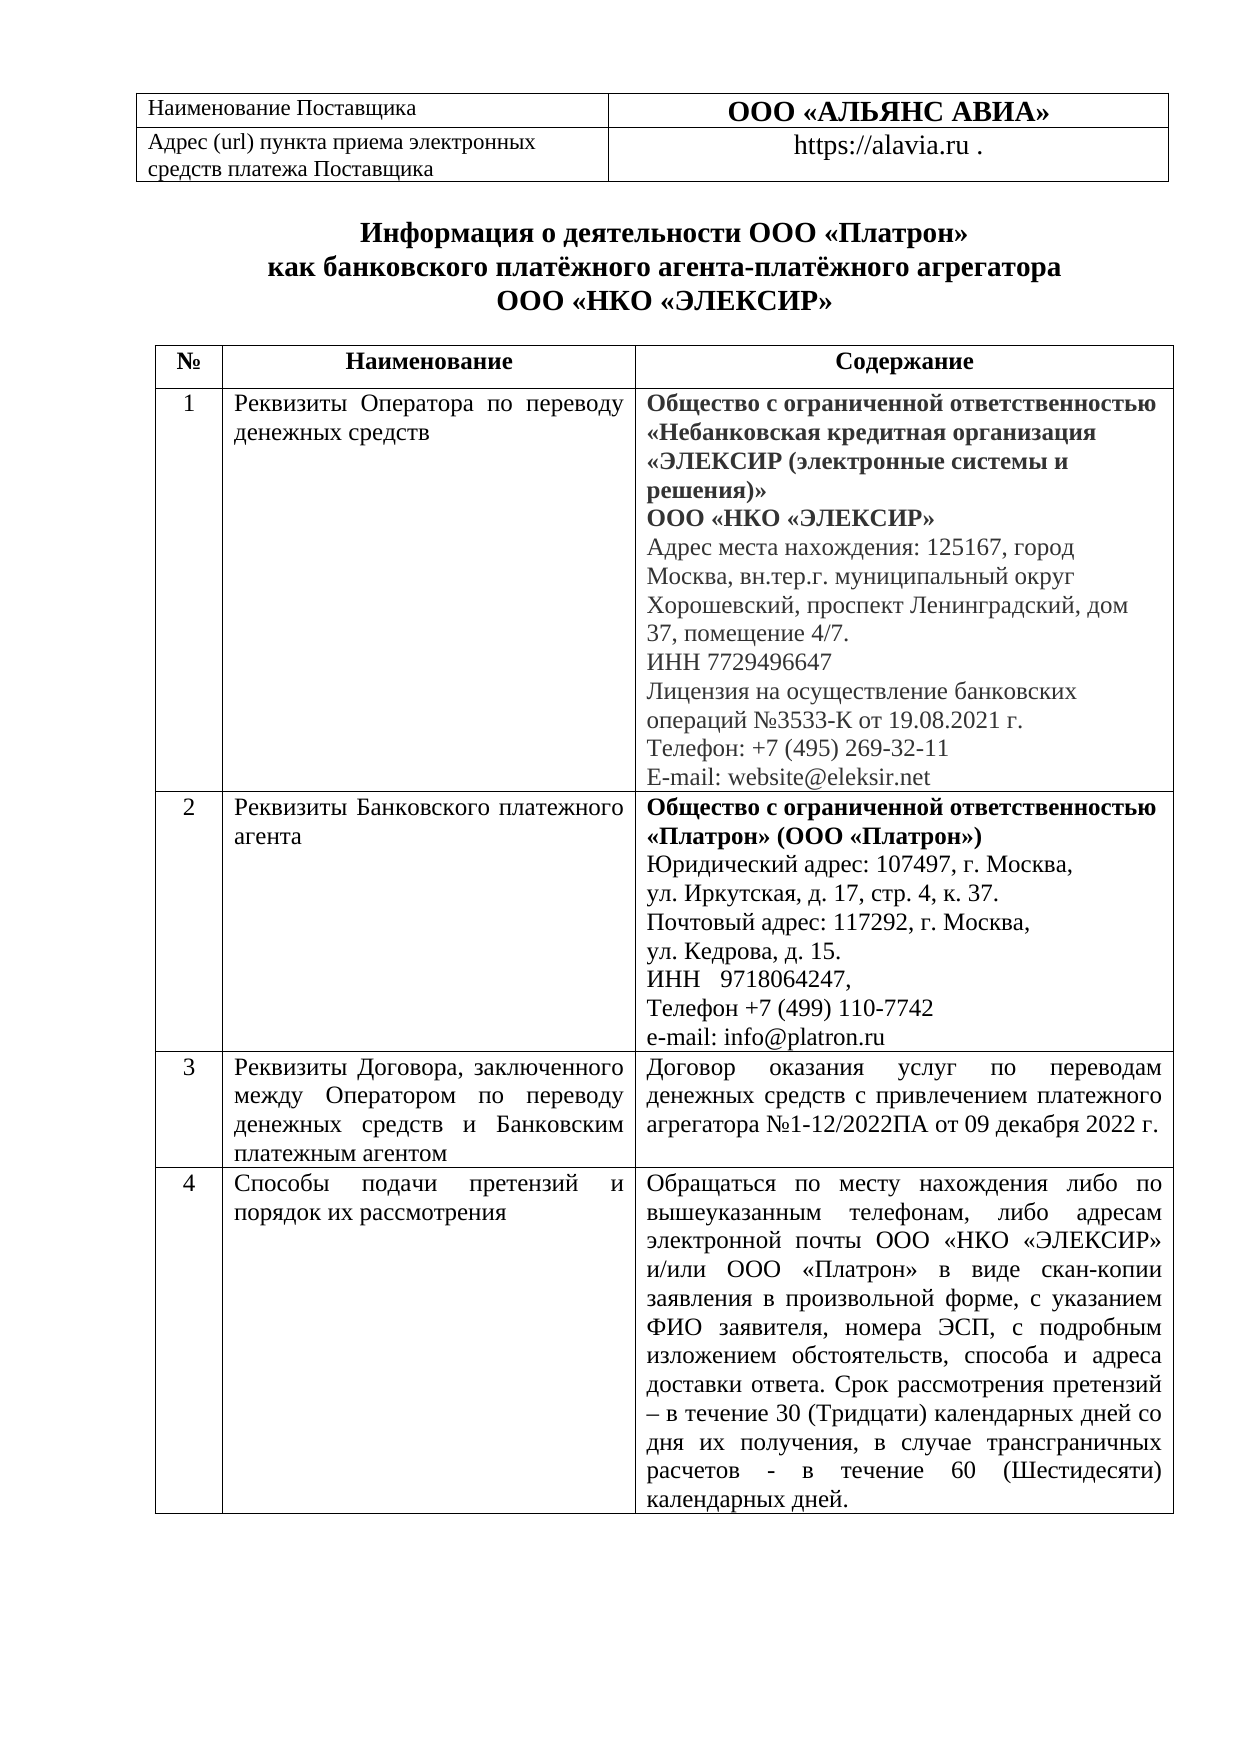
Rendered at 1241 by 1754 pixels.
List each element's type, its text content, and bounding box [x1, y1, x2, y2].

table_cell Способы подачи претензий и порядок их рассмотрения [223, 1168, 635, 1513]
table_cell 3 [156, 1052, 222, 1167]
table_cell https://alavia.ru . [609, 128, 1168, 181]
text Информация о деятельности ООО «Платрон» [148, 216, 1181, 249]
table_cell Общество с ограниченной ответственностью «Небанковская кредитная организация «ЭЛЕКСИР (электронные системы и решения)» ООО «НКО «ЭЛЕКСИР» Адрес места нахождения: 125167, город Москва, вн.тер.г. муниципальный округ Хорошевский, проспект Ленинградский, дом 37, помещение 4/7. ИНН 7729496647 Лицензия на осуществление банковских операций №3533-К от 19.08.2021 г. Телефон: +7 (495) 269-32-11 E-mail: website@eleksir.net [636, 389, 1173, 791]
table_cell Реквизиты Договора, заключенного между Оператором по переводу денежных средств и Банковским платежным агентом [223, 1052, 635, 1167]
table_cell Реквизиты Банковского платежного агента [223, 792, 635, 1051]
text ООО «НКО «ЭЛЕКСИР» [148, 283, 1181, 316]
table_cell 1 [156, 389, 222, 791]
table_header Наименование Поставщика [137, 94, 608, 127]
table_header ООО «АЛЬЯНС АВИА» [609, 94, 1168, 127]
table_header Наименование [223, 346, 635, 387]
table_cell Договор оказания услуг по переводам денежных средств с привлечением платежного агрегатора №1-12/2022ПА от 09 декабря 2022 г. [636, 1052, 1173, 1167]
table_cell 2 [156, 792, 222, 1051]
table_cell Адрес (url) пункта приема электронных средств платежа Поставщика [137, 128, 608, 181]
table_cell Реквизиты Оператора по переводу денежных средств [223, 389, 635, 791]
text как банковского платёжного агента-платёжного агрегатора [148, 249, 1181, 283]
table_header Содержание [636, 346, 1173, 387]
table_cell Обращаться по месту нахождения либо по вышеуказанным телефонам, либо адресам электронной почты ООО «НКО «ЭЛЕКСИР» и/или ООО «Платрон» в виде скан-копии заявления в произвольной форме, с указанием ФИО заявителя, номера ЭСП, с подробным изложением обстоятельств, способа и адреса доставки ответа. Срок рассмотрения претензий – в течение 30 (Тридцати) календарных дней со дня их получения, в случае трансграничных расчетов - в течение 60 (Шестидесяти) календарных дней. [636, 1168, 1173, 1513]
table_cell Общество с ограниченной ответственностью «Платрон» (ООО «Платрон») Юридический адрес: 107497, г. Москва, ул. Иркутская, д. 17, стр. 4, к. 37. Почтовый адрес: 117292, г. Москва, ул. Кедрова, д. 15. ИНН 9718064247, Телефон +7 (499) 110-7742 e-mail: info@platron.ru [636, 792, 1173, 1051]
table_header № [156, 346, 222, 387]
table_cell 4 [156, 1168, 222, 1513]
